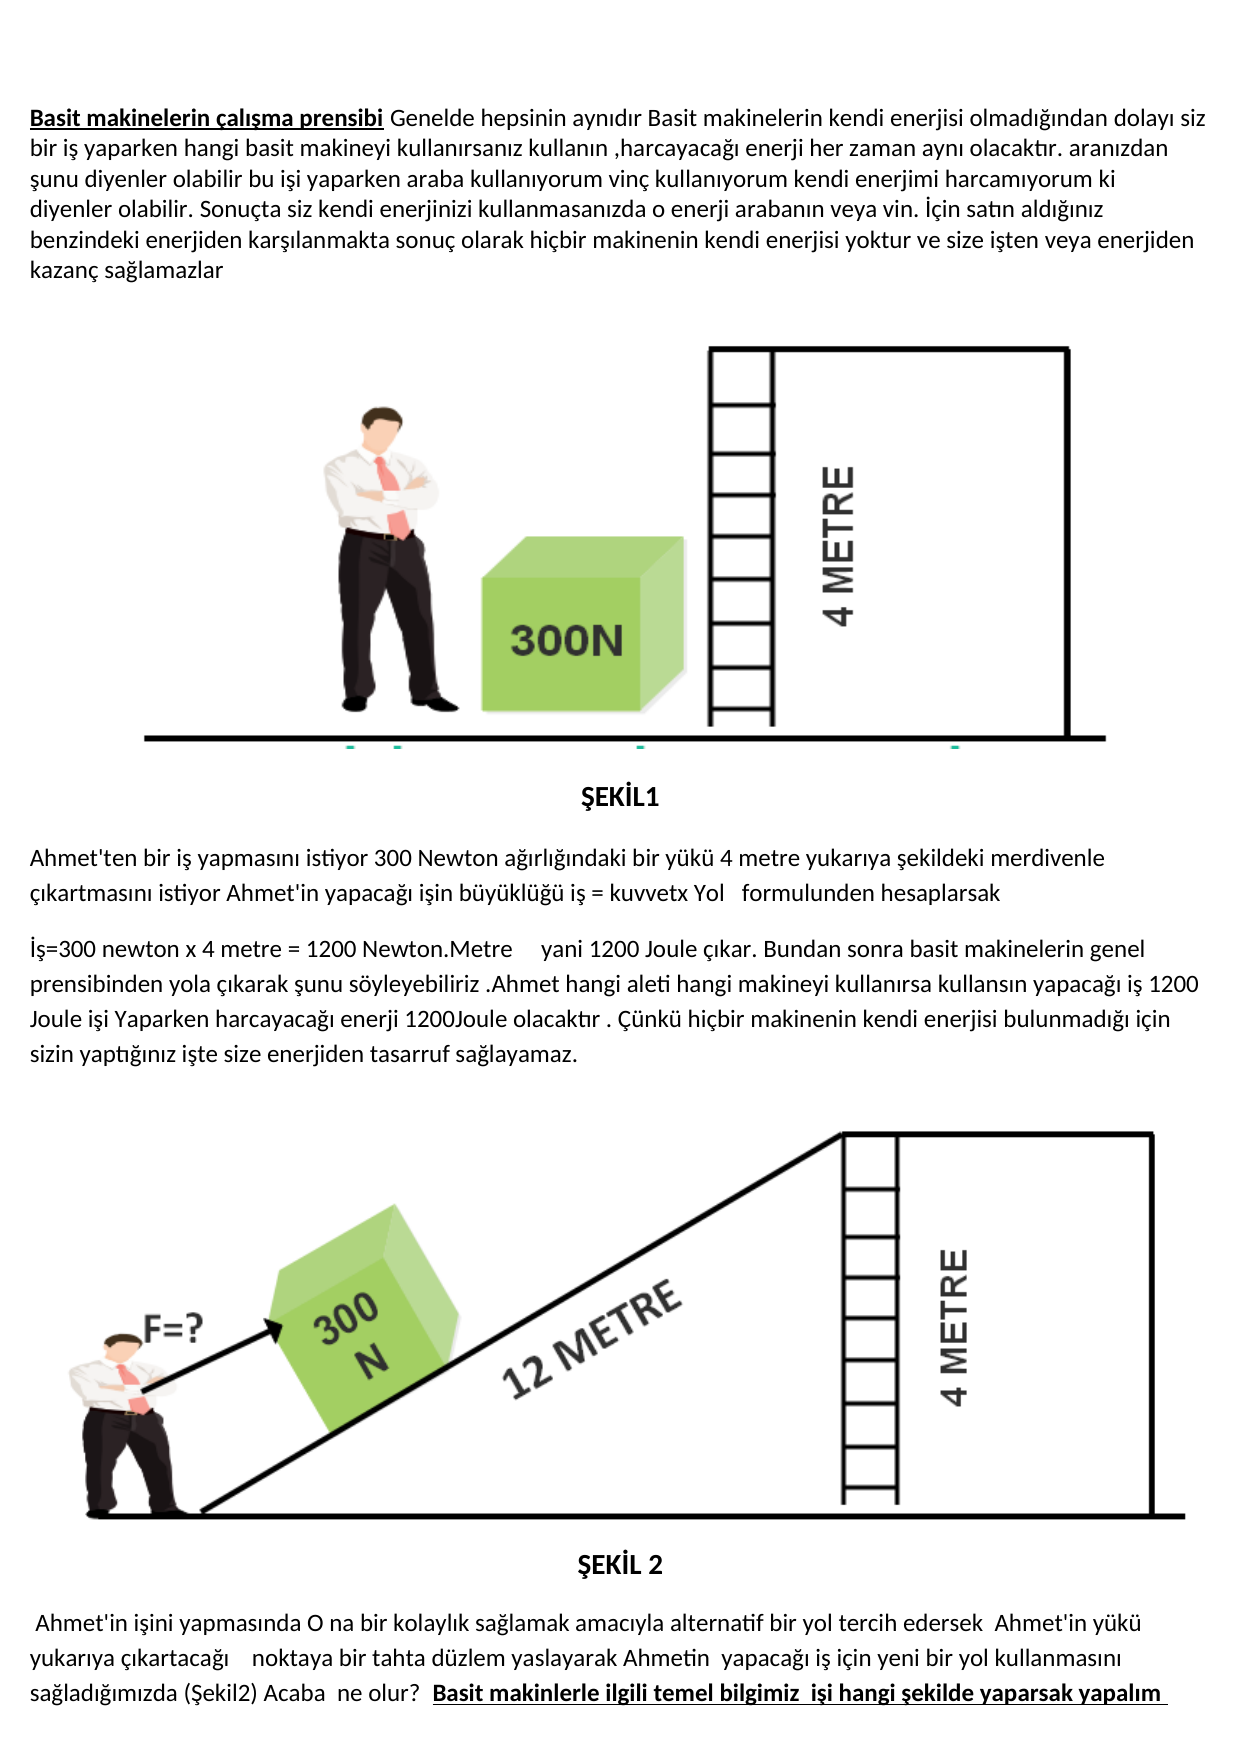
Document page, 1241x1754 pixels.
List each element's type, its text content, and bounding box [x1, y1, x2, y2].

picture [29, 314, 1200, 749]
text İş=300 newton x 4 metre = 1200 Newton.Metre yani 1200 Joule çıkar. Bundan sonra basit makinelerin genel prensibinden yola çıkarak şunu söyleyebiliriz .Ahmet hangi aleti hangi makineyi kullanırsa kullansın yapacağı iş 1200 Joule işi Yaparken harcayacağı enerji 1200Joule olacaktır . Çünkü hiçbir makinenin kendi enerjisi bulunmadığı için sizin yaptığınız işte size enerjiden tasarruf sağlayamaz. [29, 933, 1211, 1069]
text ŞEKİL 2 [29, 1546, 1211, 1581]
text Ahmet'ten bir iş yapmasını istiyor 300 Newton ağırlığındaki bir yükü 4 metre yukarıya şekildeki merdivenle çıkartmasını istiyor Ahmet'in yapacağı işin büyüklüğü iş = kuvvetx Yol formulunden hesaplarsak [29, 842, 1211, 908]
text Basit makinelerin çalışma prensibi Genelde hepsinin aynıdır Basit makinelerin kendi enerjisi olmadığından dolayı siz bir iş yaparken hangi basit makineyi kullanırsanız kullanın ,harcayacağı enerji her zaman aynı olacaktır. aranızdan şunu diyenler olabilir bu işi yaparken araba kullanıyorum vinç kullanıyorum kendi enerjimi harcamıyorum ki diyenler olabilir. Sonuçta siz kendi enerjinizi kullanmasanızda o enerji arabanın veya vin. İçin satın aldığınız benzindeki enerjiden karşılanmakta sonuç olarak hiçbir makinenin kendi enerjisi yoktur ve size işten veya enerjiden kazanç sağlamazlar [29, 102, 1211, 285]
picture [29, 1094, 1210, 1521]
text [29, 1607, 1211, 1708]
text ŞEKİL1 [29, 778, 1211, 813]
